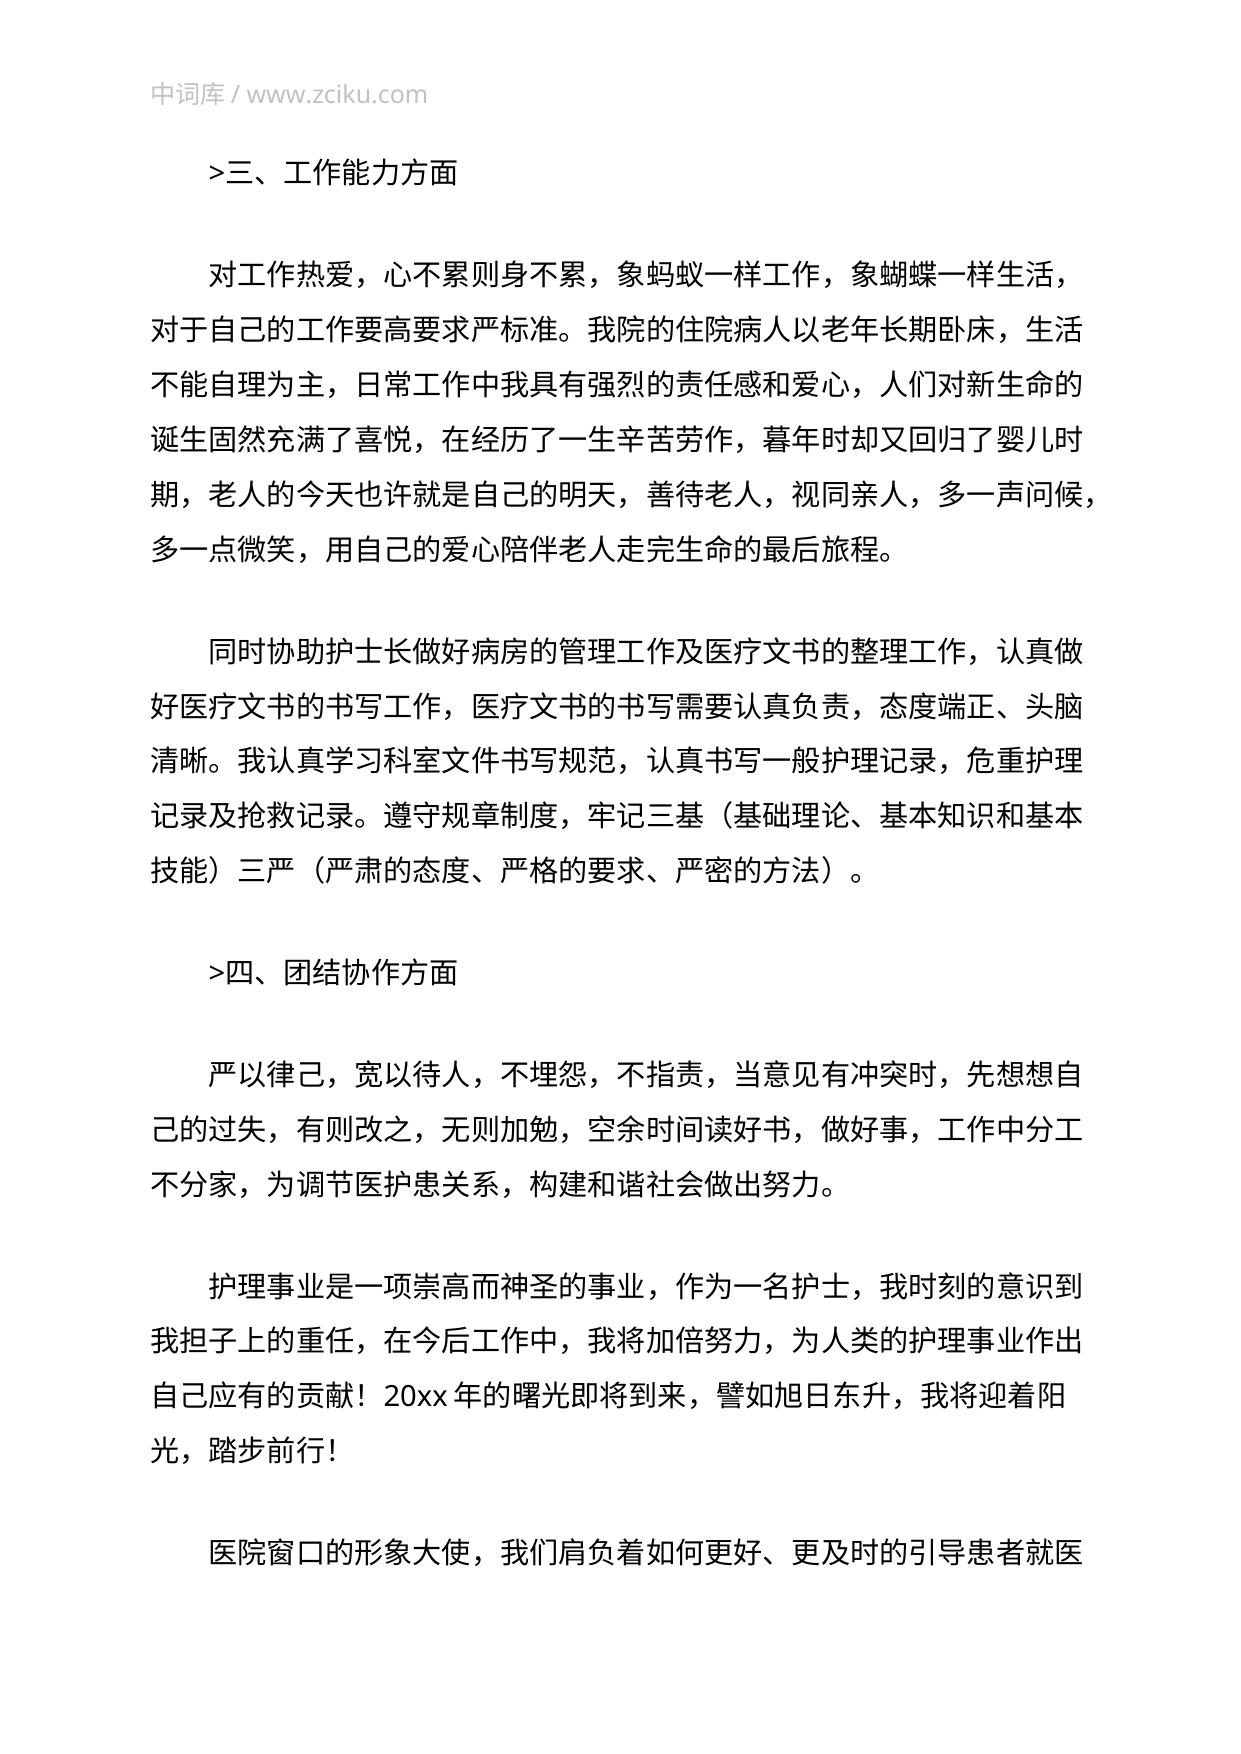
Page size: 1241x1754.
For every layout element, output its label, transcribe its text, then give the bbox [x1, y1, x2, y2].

text >三、工作能力方面 [150, 150, 1090, 192]
text 护理事业是一项崇高而神圣的事业，作为一名护士，我时刻的意识到我担子上的重任，在今后工作中，我将加倍努力，为人类的护理事业作出自己应有的贡献！20xx年的曙光即将到来，譬如旭日东升，我将迎着阳光，踏步前行！ [150, 1263, 1090, 1470]
text 对工作热爱，心不累则身不累，象蚂蚁一样工作，象蝴蝶一样生活，对于自己的工作要高要求严标准。我院的住院病人以老年长期卧床，生活不能自理为主，日常工作中我具有强烈的责任感和爱心，人们对新生命的诞生固然充满了喜悦，在经历了一生辛苦劳作，暮年时却又回归了婴儿时期，老人的今天也许就是自己的明天，善待老人，视同亲人，多一声问候，多一点微笑，用自己的爱心陪伴老人走完生命的最后旅程。 [150, 252, 1090, 569]
text 同时协助护士长做好病房的管理工作及医疗文书的整理工作，认真做好医疗文书的书写工作，医疗文书的书写需要认真负责，态度端正、头脑清晰。我认真学习科室文件书写规范，认真书写一般护理记录，危重护理记录及抢救记录。遵守规章制度，牢记三基（基础理论、基本知识和基本技能）三严（严肃的态度、严格的要求、严密的方法）。 [150, 628, 1090, 890]
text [150, 1530, 1090, 1572]
text >四、团结协作方面 [150, 949, 1090, 992]
text 严以律己，宽以待人，不埋怨，不指责，当意见有冲突时，先想想自己的过失，有则改之，无则加勉，空余时间读好书，做好事，工作中分工不分家，为调节医护患关系，构建和谐社会做出努力。 [150, 1052, 1090, 1204]
